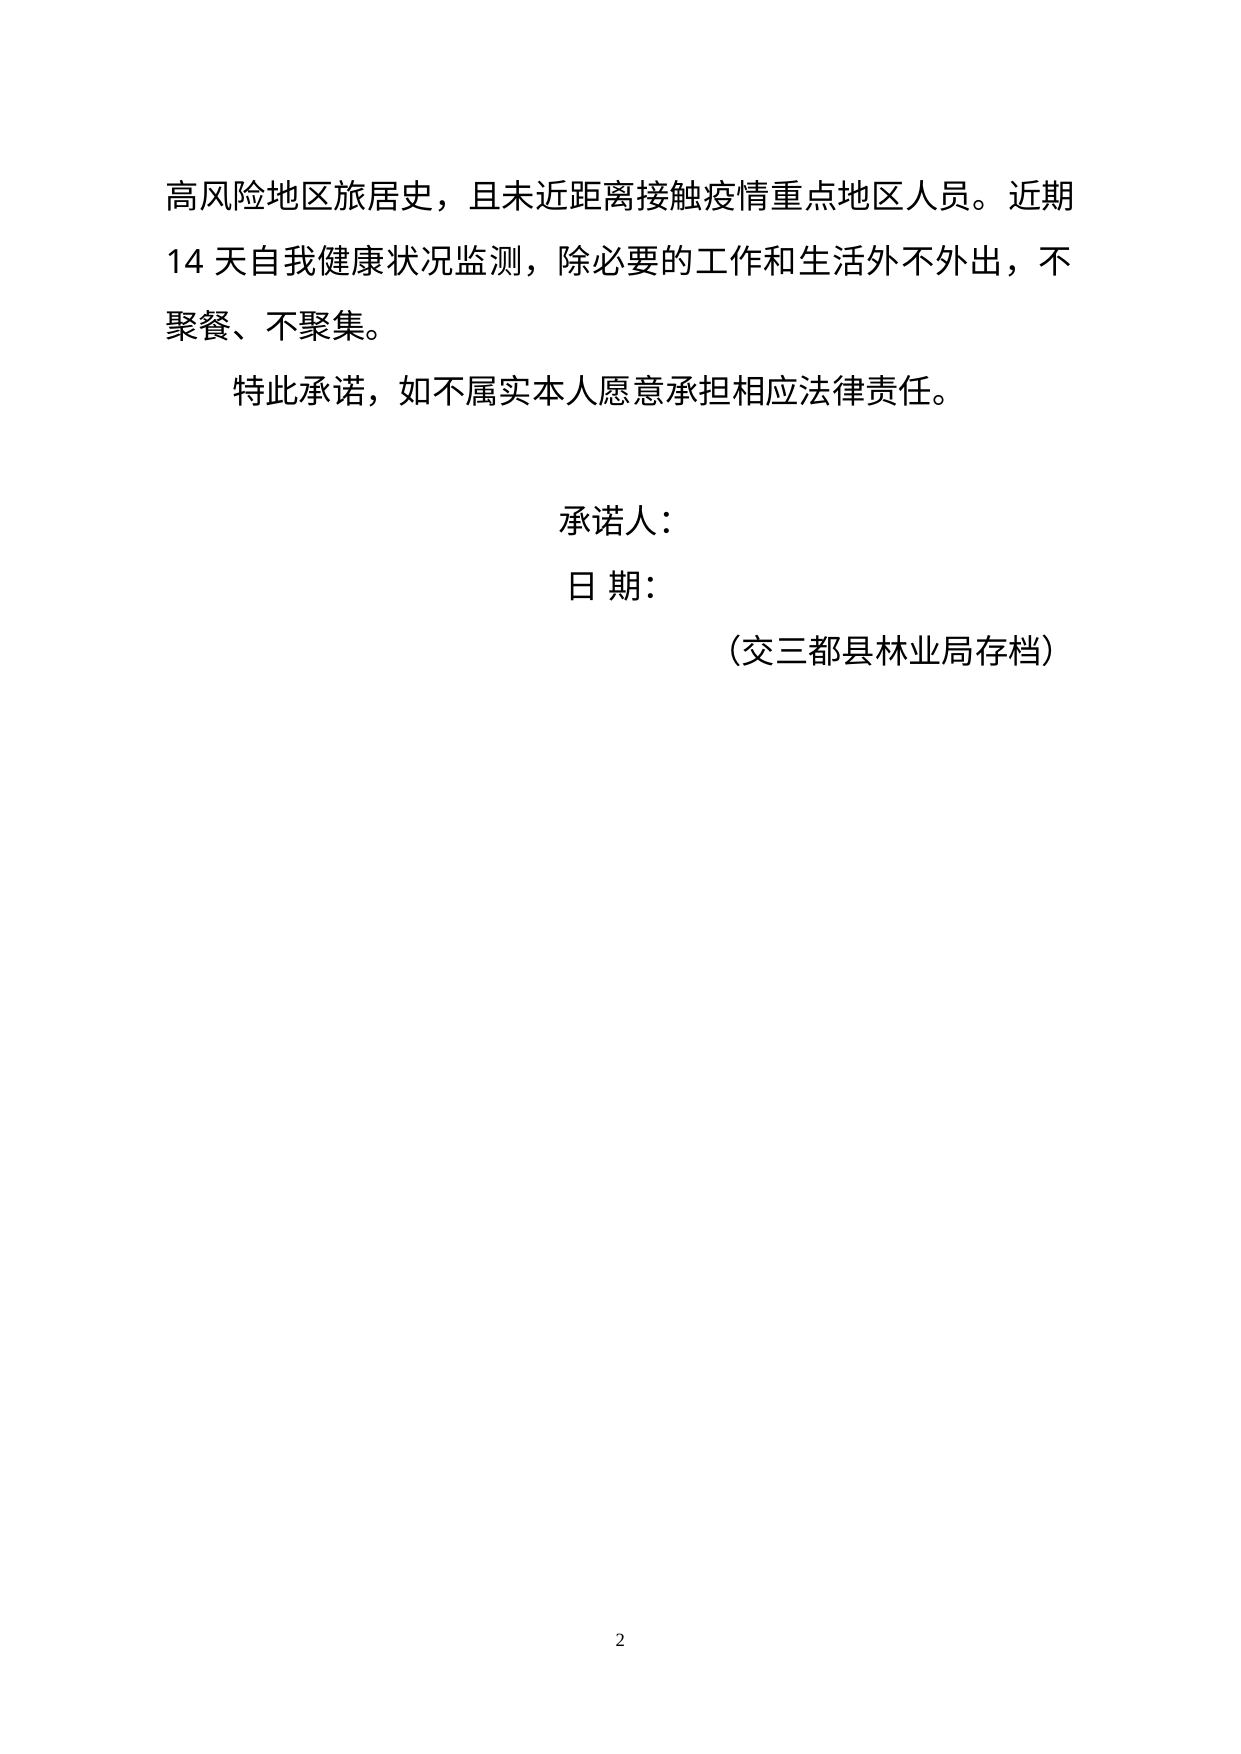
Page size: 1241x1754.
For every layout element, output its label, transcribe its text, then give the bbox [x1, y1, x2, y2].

text 承诺人： [165, 487, 1075, 552]
text （交三都县林业局存档） [165, 617, 1075, 682]
text 特此承诺，如不属实本人愿意承担相应法律责任。 [165, 357, 1075, 422]
text 日 期： [165, 552, 1075, 617]
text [165, 162, 1075, 357]
